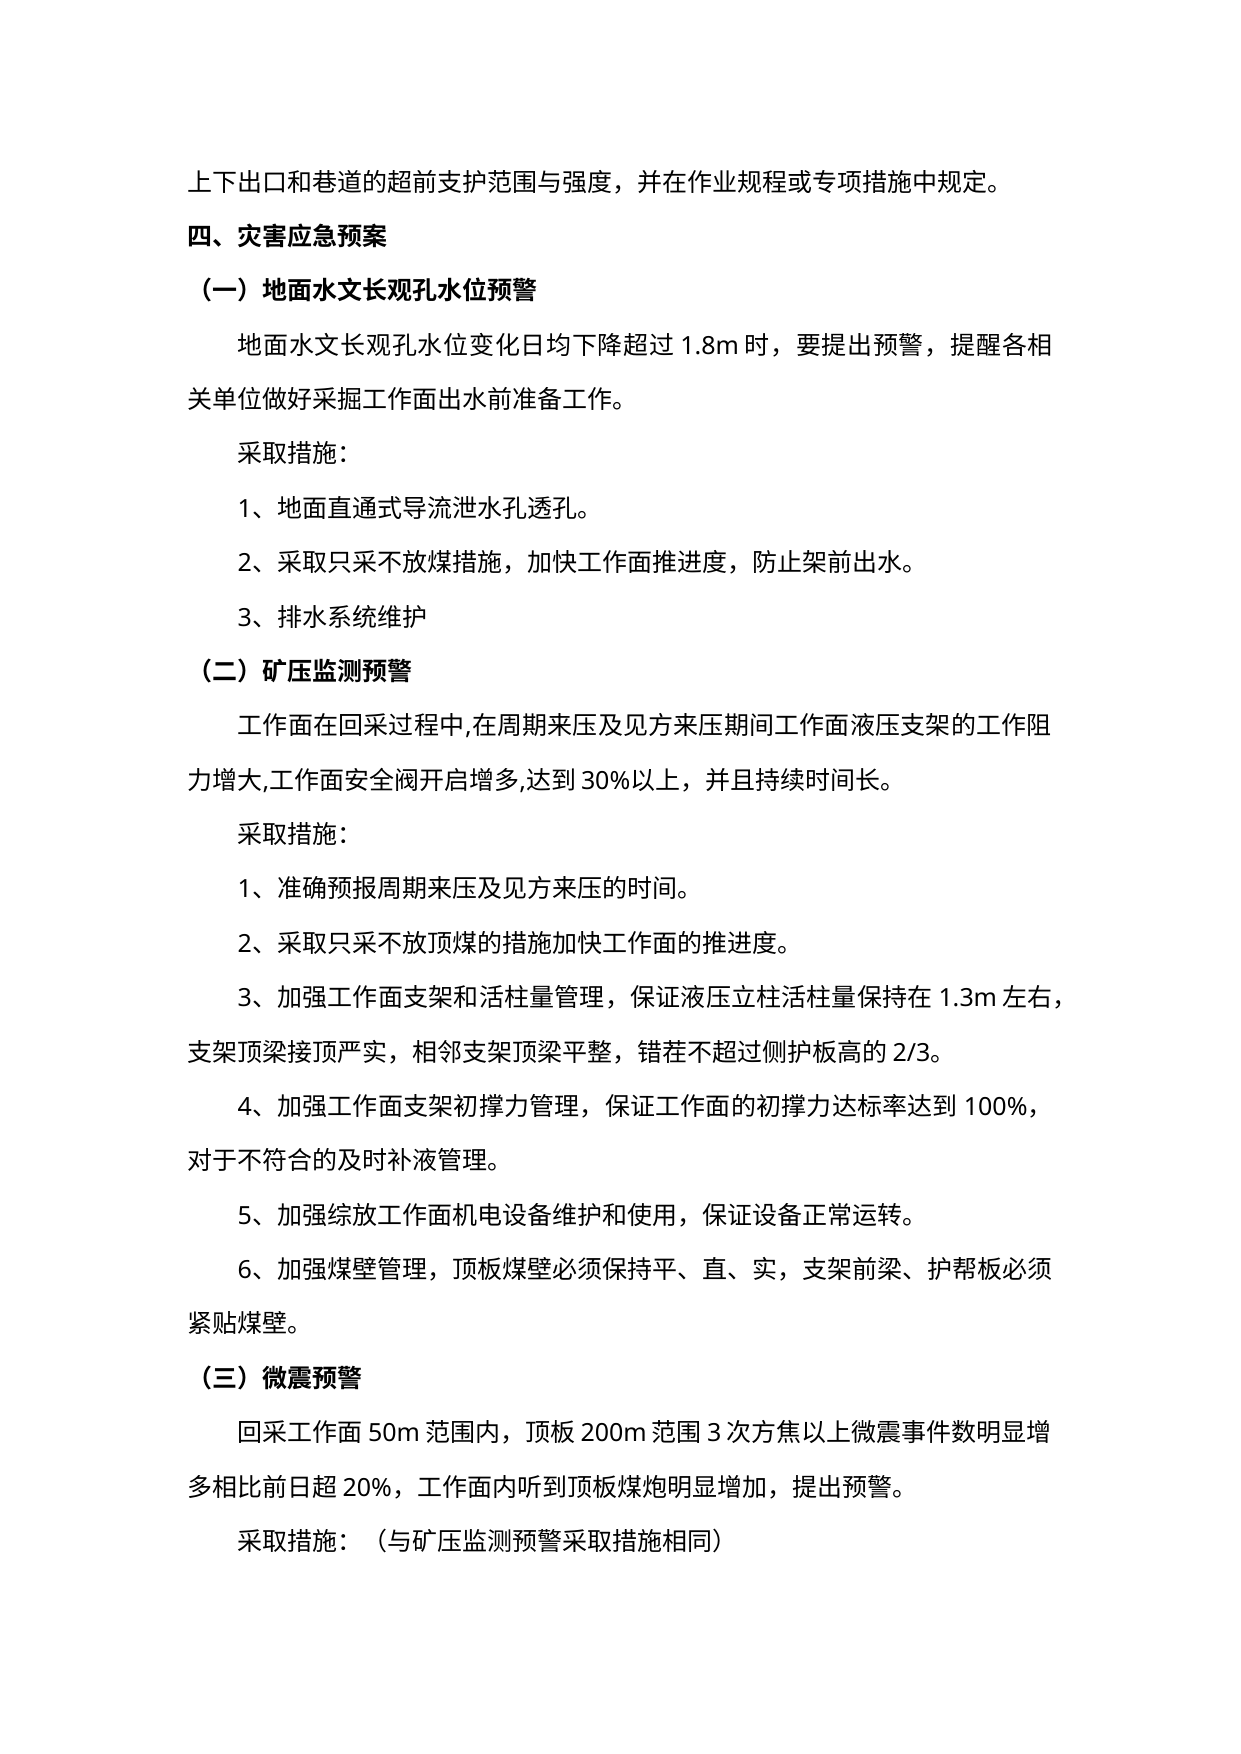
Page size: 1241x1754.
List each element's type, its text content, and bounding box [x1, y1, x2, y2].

text （二）矿压监测预警 [187, 651, 1053, 688]
text （三）微震预警 [187, 1358, 1053, 1394]
text 采取措施： [187, 814, 1053, 851]
text 地面水文长观孔水位变化日均下降超过1.8m时，要提出预警，提醒各相关单位做好采掘工作面出水前准备工作。 [187, 325, 1053, 416]
text 1、准确预报周期来压及见方来压的时间。 [187, 869, 1053, 905]
text 采取措施：（与矿压监测预警采取措施相同） [187, 1521, 1053, 1558]
text 3、排水系统维护 [187, 597, 1053, 633]
text 回采工作面50m范围内，顶板200m范围3次方焦以上微震事件数明显增多相比前日超20%，工作面内听到顶板煤炮明显增加，提出预警。 [187, 1413, 1053, 1503]
text （一）地面水文长观孔水位预警 [187, 271, 1053, 307]
text 1、地面直通式导流泄水孔透孔。 [187, 488, 1053, 524]
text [187, 162, 1053, 198]
text 3、加强工作面支架和活柱量管理，保证液压立柱活柱量保持在1.3m左右，支架顶梁接顶严实，相邻支架顶梁平整，错茬不超过侧护板高的2/3。 [187, 978, 1053, 1068]
text 4、加强工作面支架初撑力管理，保证工作面的初撑力达标率达到100%，对于不符合的及时补液管理。 [187, 1086, 1053, 1177]
text 四、灾害应急预案 [187, 216, 1053, 253]
text 2、采取只采不放顶煤的措施加快工作面的推进度。 [187, 923, 1053, 959]
text 6、加强煤壁管理，顶板煤壁必须保持平、直、实，支架前梁、护帮板必须紧贴煤壁。 [187, 1249, 1053, 1340]
text 采取措施： [187, 434, 1053, 470]
text 2、采取只采不放煤措施，加快工作面推进度，防止架前出水。 [187, 543, 1053, 579]
text 5、加强综放工作面机电设备维护和使用，保证设备正常运转。 [187, 1195, 1053, 1231]
text 工作面在回采过程中,在周期来压及见方来压期间工作面液压支架的工作阻力增大,工作面安全阀开启增多,达到30%以上，并且持续时间长。 [187, 706, 1053, 796]
